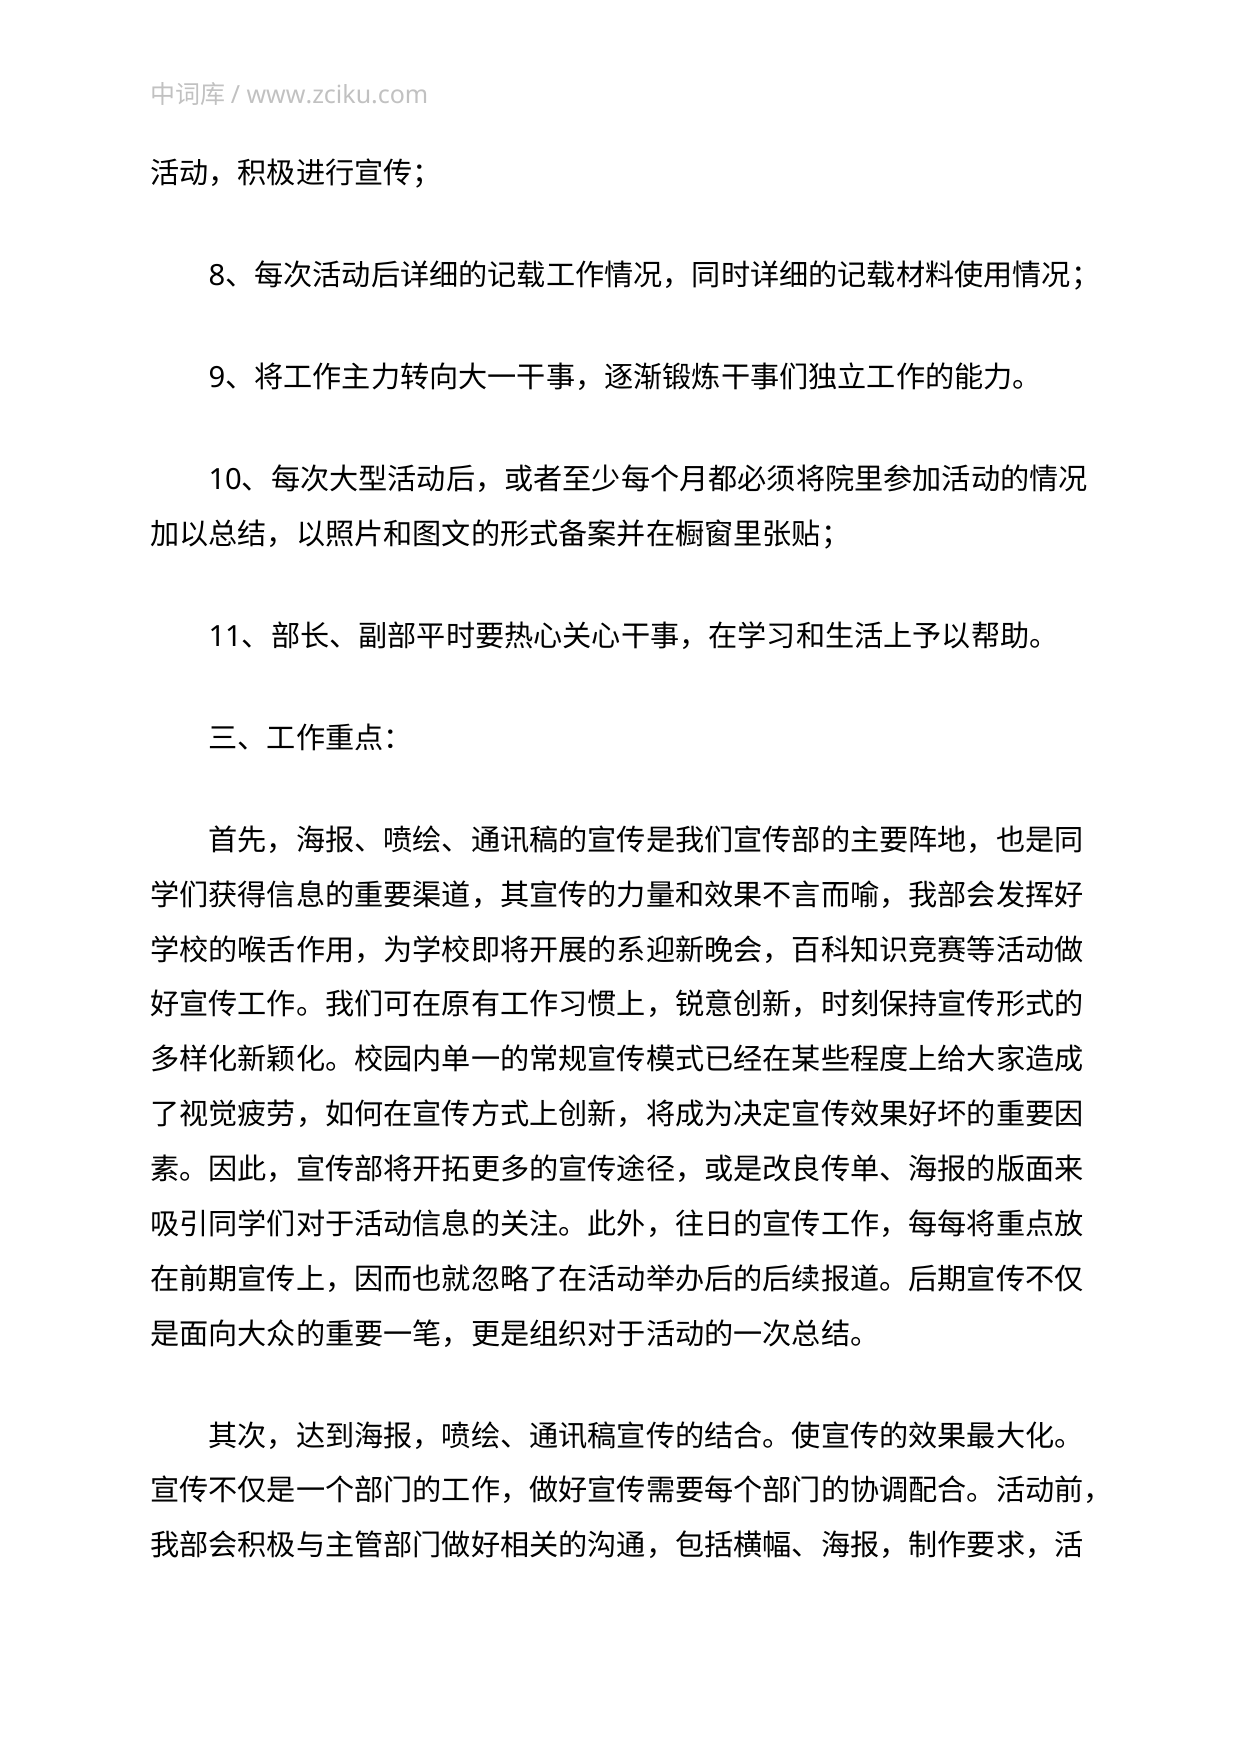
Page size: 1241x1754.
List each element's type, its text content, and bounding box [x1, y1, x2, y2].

text 8、每次活动后详细的记载工作情况，同时详细的记载材料使用情况； [150, 252, 1090, 294]
text 11、部长、副部平时要热心关心干事，在学习和生活上予以帮助。 [150, 612, 1090, 655]
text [150, 1412, 1090, 1564]
text 首先，海报、喷绘、通讯稿的宣传是我们宣传部的主要阵地，也是同学们获得信息的重要渠道，其宣传的力量和效果不言而喻，我部会发挥好学校的喉舌作用，为学校即将开展的系迎新晚会，百科知识竞赛等活动做好宣传工作。我们可在原有工作习惯上，锐意创新，时刻保持宣传形式的多样化新颖化。校园内单一的常规宣传模式已经在某些程度上给大家造成了视觉疲劳，如何在宣传方式上创新，将成为决定宣传效果好坏的重要因素。因此，宣传部将开拓更多的宣传途径，或是改良传单、海报的版面来吸引同学们对于活动信息的关注。此外，往日的宣传工作，每每将重点放在前期宣传上，因而也就忽略了在活动举办后的后续报道。后期宣传不仅是面向大众的重要一笔，更是组织对于活动的一次总结。 [150, 816, 1090, 1353]
text 9、将工作主力转向大一干事，逐渐锻炼干事们独立工作的能力。 [150, 354, 1090, 396]
text 10、每次大型活动后，或者至少每个月都必须将院里参加活动的情况加以总结，以照片和图文的形式备案并在橱窗里张贴； [150, 456, 1090, 553]
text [150, 150, 1090, 192]
text 三、工作重点： [150, 714, 1090, 757]
